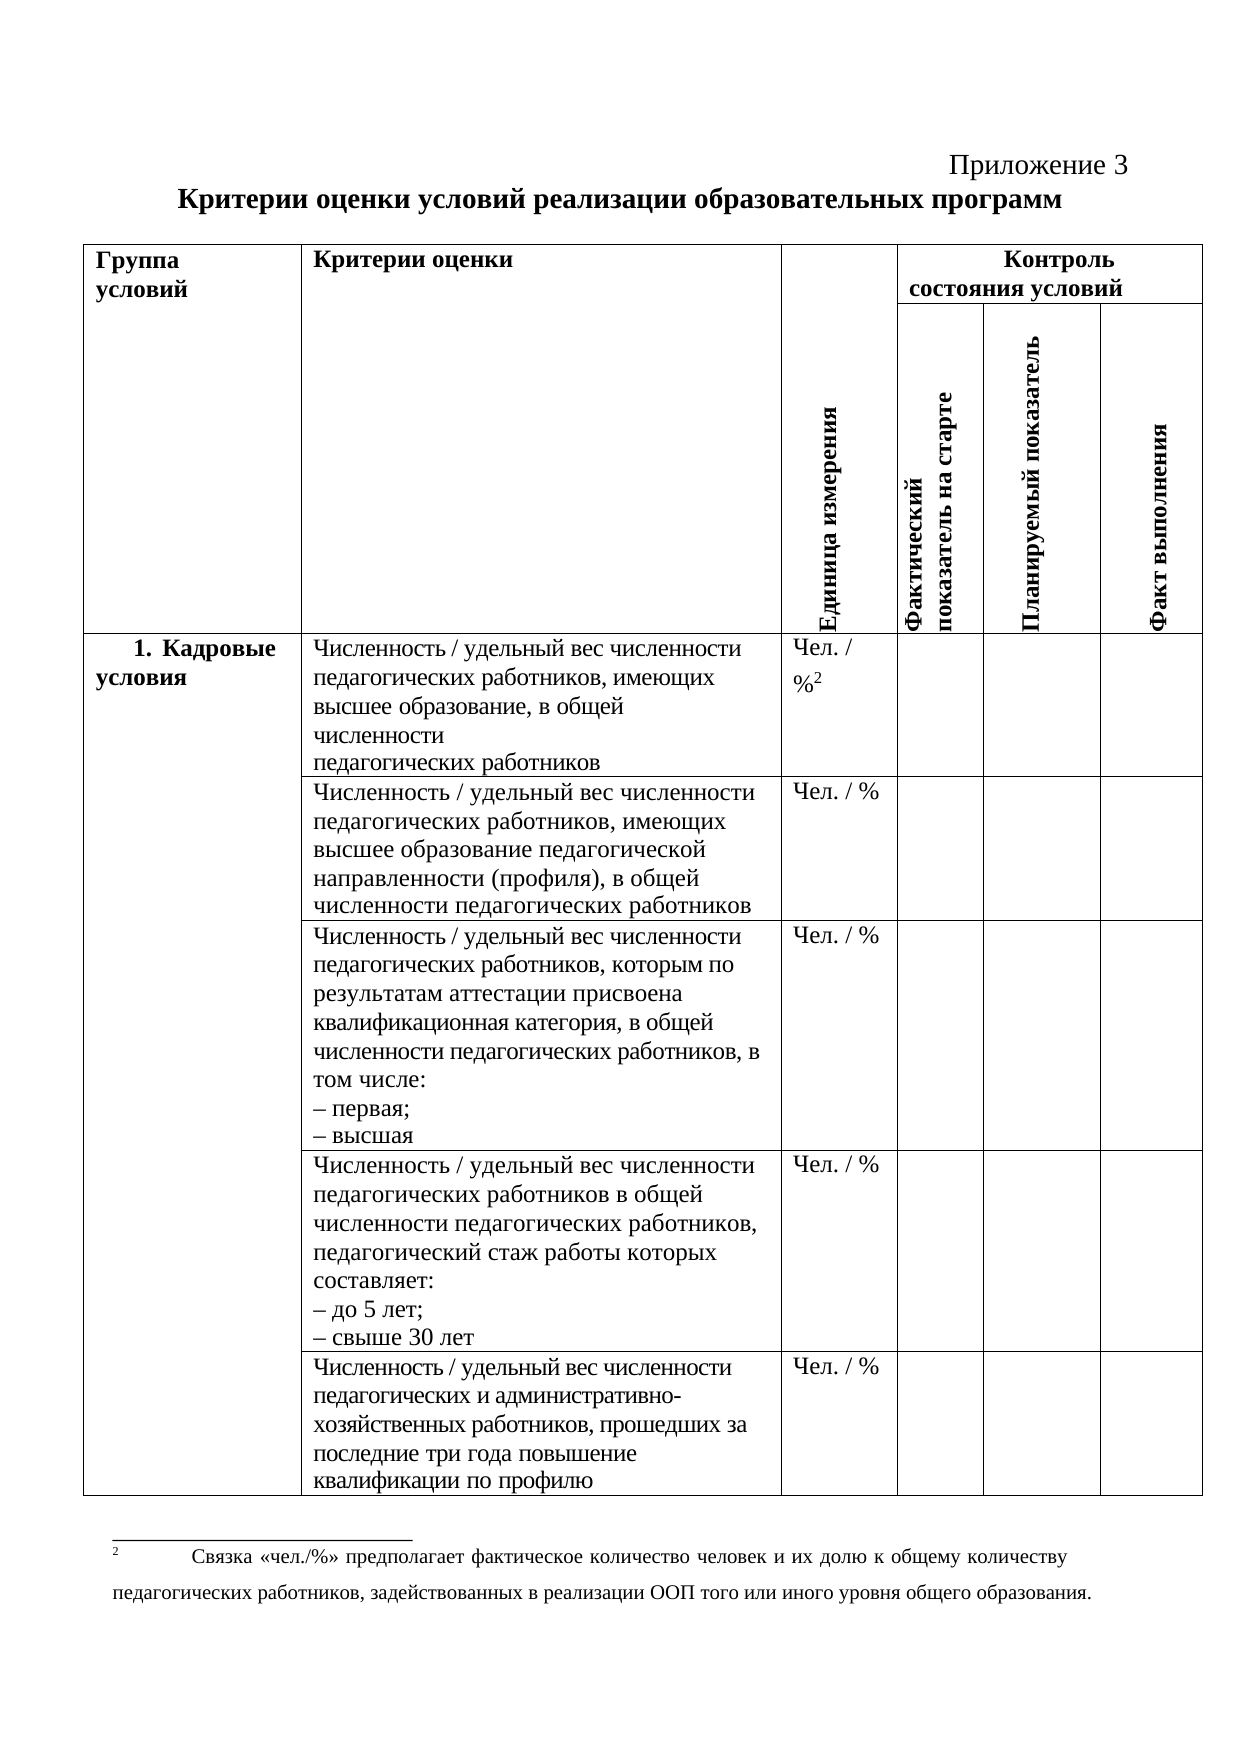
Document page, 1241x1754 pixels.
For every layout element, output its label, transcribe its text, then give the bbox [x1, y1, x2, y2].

table_cell [898, 777, 983, 920]
table_cell [1101, 777, 1202, 920]
table_cell Чел. / % [782, 921, 897, 1149]
table_cell Численность / удельный вес численности педагогических работников, которым по результатам аттестации присвоена квалификационная категория, в общей численности педагогических работников, в том числе: первая; высшая [302, 921, 781, 1149]
table_cell Факт выполнения [1101, 304, 1202, 632]
table_cell [984, 921, 1100, 1149]
table_cell [984, 1352, 1100, 1494]
table_cell [898, 1352, 983, 1494]
text 2 Связка «чел./%» предполагает фактическое количество человек и их долю к общему количеству педагогических работников, задействованных в реализации ООП того или иного уровня общего образования. [112, 1544, 1127, 1604]
table_cell [984, 634, 1100, 776]
table_cell [1101, 634, 1202, 776]
subtitle Критерии оценки условий реализации образовательных программ [177, 181, 1240, 215]
table_cell [898, 921, 983, 1149]
table_cell Численность / удельный вес численности педагогических и административно- хозяйственных работников, прошедших за последние три года повышение квалификации по профилю [302, 1352, 781, 1494]
table_cell Чел. / % [782, 1151, 897, 1351]
table_cell Чел. / % [782, 777, 897, 920]
table_cell Чел. / % [782, 1352, 897, 1494]
table_cell 1. Кадровые условия [84, 634, 301, 1494]
table_cell [1101, 1151, 1202, 1351]
table_header Критерии оценки [302, 245, 781, 632]
table_header Группа условий [84, 245, 301, 632]
table_cell Численность / удельный вес численности педагогических работников в общей численности педагогических работников, педагогический стаж работы которых составляет: до 5 лет; свыше 30 лет [302, 1151, 781, 1351]
table_cell Численность / удельный вес численности педагогических работников, имеющих высшее образование, в общей численности педагогических работников [302, 634, 781, 776]
table_header Единица измерения [782, 245, 897, 632]
table_cell Чел. / %2 [782, 634, 897, 776]
table_cell [984, 1151, 1100, 1351]
table_cell Численность / удельный вес численности педагогических работников, имеющих высшее образование педагогической направленности (профиля), в общей численности педагогических работников [302, 777, 781, 920]
table_cell [898, 1151, 983, 1351]
table_header Контроль состояния условий [898, 245, 1202, 302]
text Приложение 3 [948, 147, 1240, 181]
table_cell [1101, 1352, 1202, 1494]
table_cell [984, 777, 1100, 920]
table_cell Планируемый показатель [984, 304, 1100, 632]
table_cell [898, 634, 983, 776]
table_cell Фактический показатель на старте [898, 304, 983, 632]
table_cell [1101, 921, 1202, 1149]
